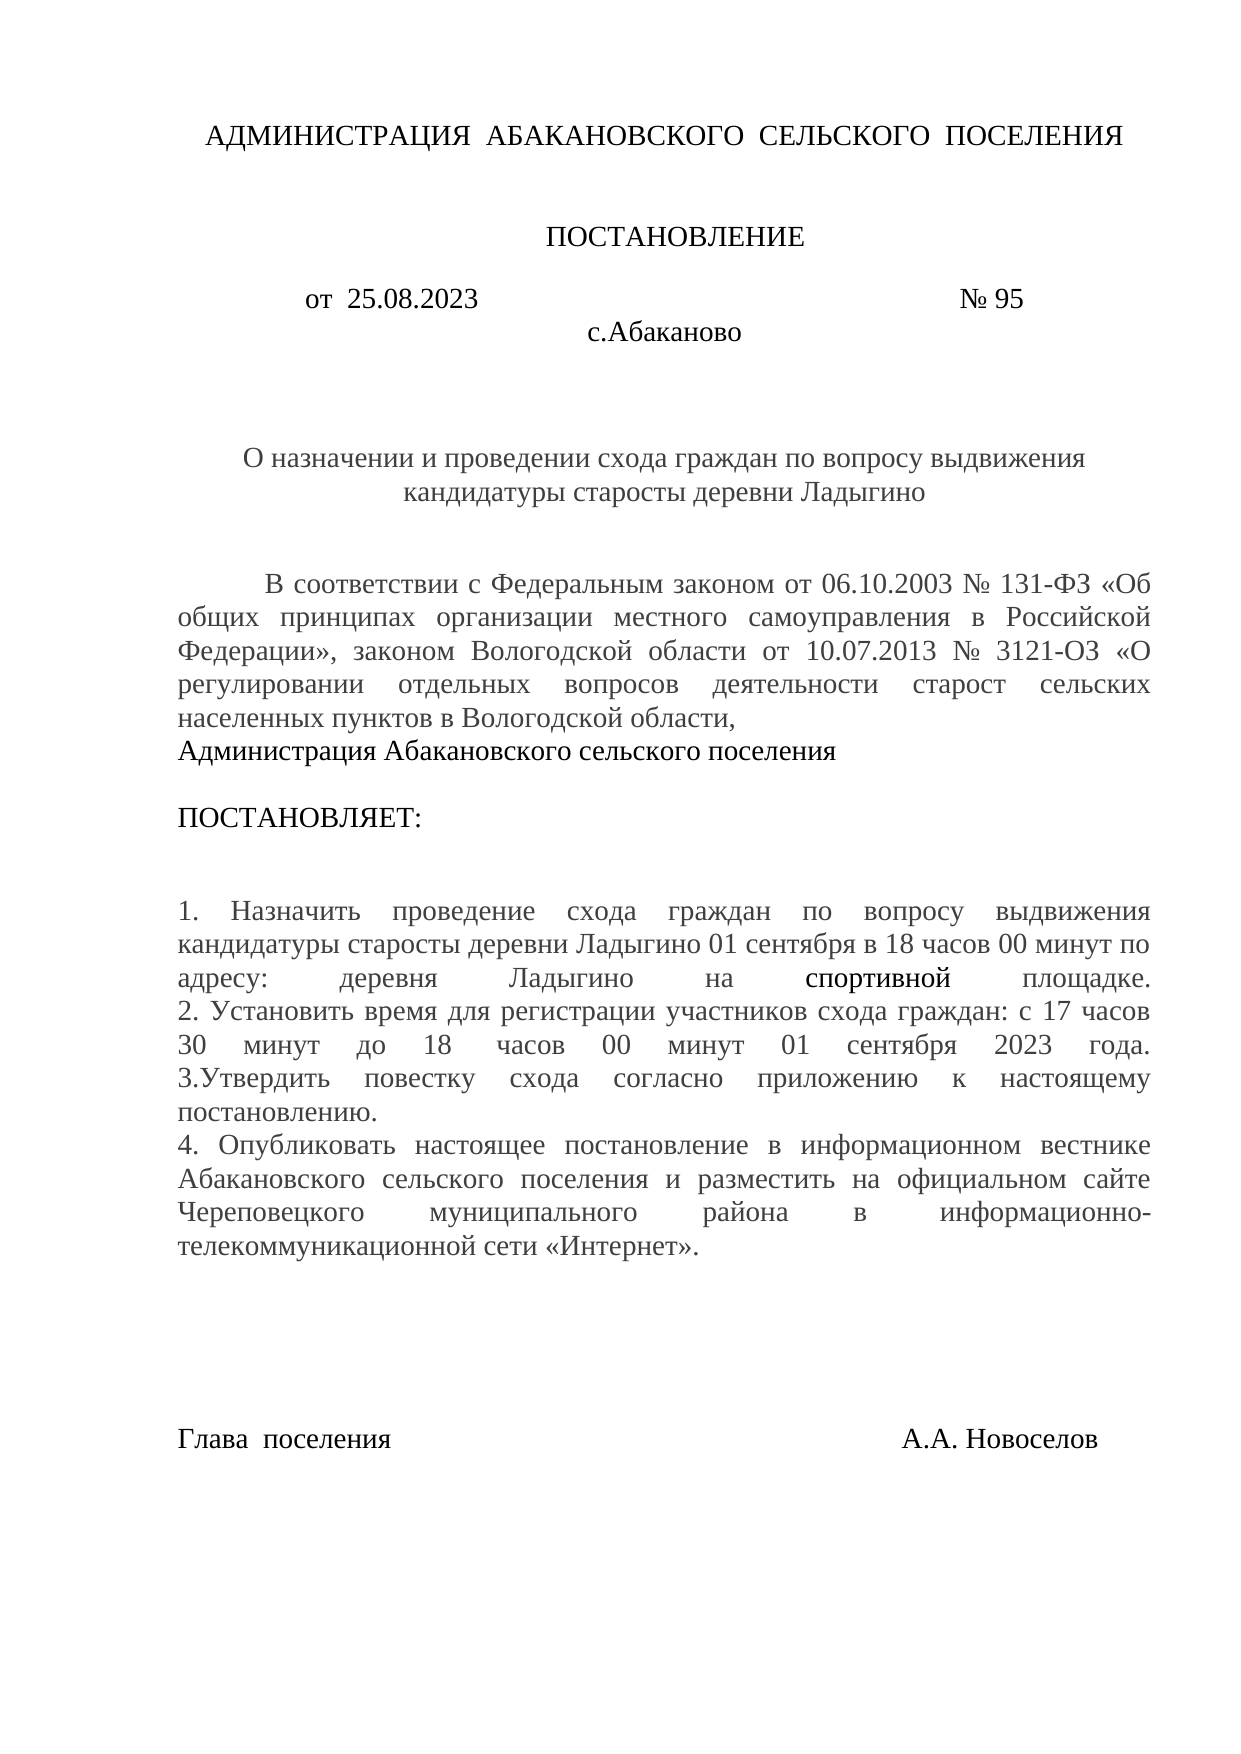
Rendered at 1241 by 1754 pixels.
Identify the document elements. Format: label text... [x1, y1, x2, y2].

text ПОСТАНОВЛЯЕТ: [177, 801, 1152, 834]
text Администрация Абакановского сельского поселения [177, 733, 1152, 767]
text ПОСТАНОВЛЕНИЕ [177, 219, 1152, 252]
text Глава поселения А.А. Новоселов [177, 1421, 1152, 1454]
text О назначении и проведении схода граждан по вопросу выдвижения кандидатуры старосты деревни Ладыгино [177, 440, 1152, 507]
text с.Абаканово [177, 314, 1152, 348]
text В соответствии с Федеральным законом от 06.10.2003 № 131-ФЗ «Об общих принципах организации местного самоуправления в Российской Федерации», законом Вологодской области от 10.07.2013 № 3121-ОЗ «О регулировании отдельных вопросов деятельности старост сельских населенных пунктов в Вологодской области, [177, 566, 1152, 733]
text АДМИНИСТРАЦИЯ АБАКАНОВСКОГО СЕЛЬСКОГО ПОСЕЛЕНИЯ [177, 118, 1152, 152]
text от 25.08.2023 № 95 [177, 281, 1152, 314]
text 1. Назначить проведение схода граждан по вопросу выдвижения кандидатуры старосты деревни Ладыгино 01 сентября в 18 часов 00 минут по адресу: деревня Ладыгино на спортивной площадке. 2. Установить время для регистрации участников схода граждан: с 17 часов 30 минут до 18 часов 00 минут 01 сентября 2023 года. 3.Утвердить повестку схода согласно приложению к настоящему постановлению. 4. Опубликовать настоящее постановление в информационном вестнике Абакановского сельского поселения и разместить на официальном сайте Череповецкого муниципального района в информационно-телекоммуникационной сети «Интернет». [177, 893, 1152, 1262]
